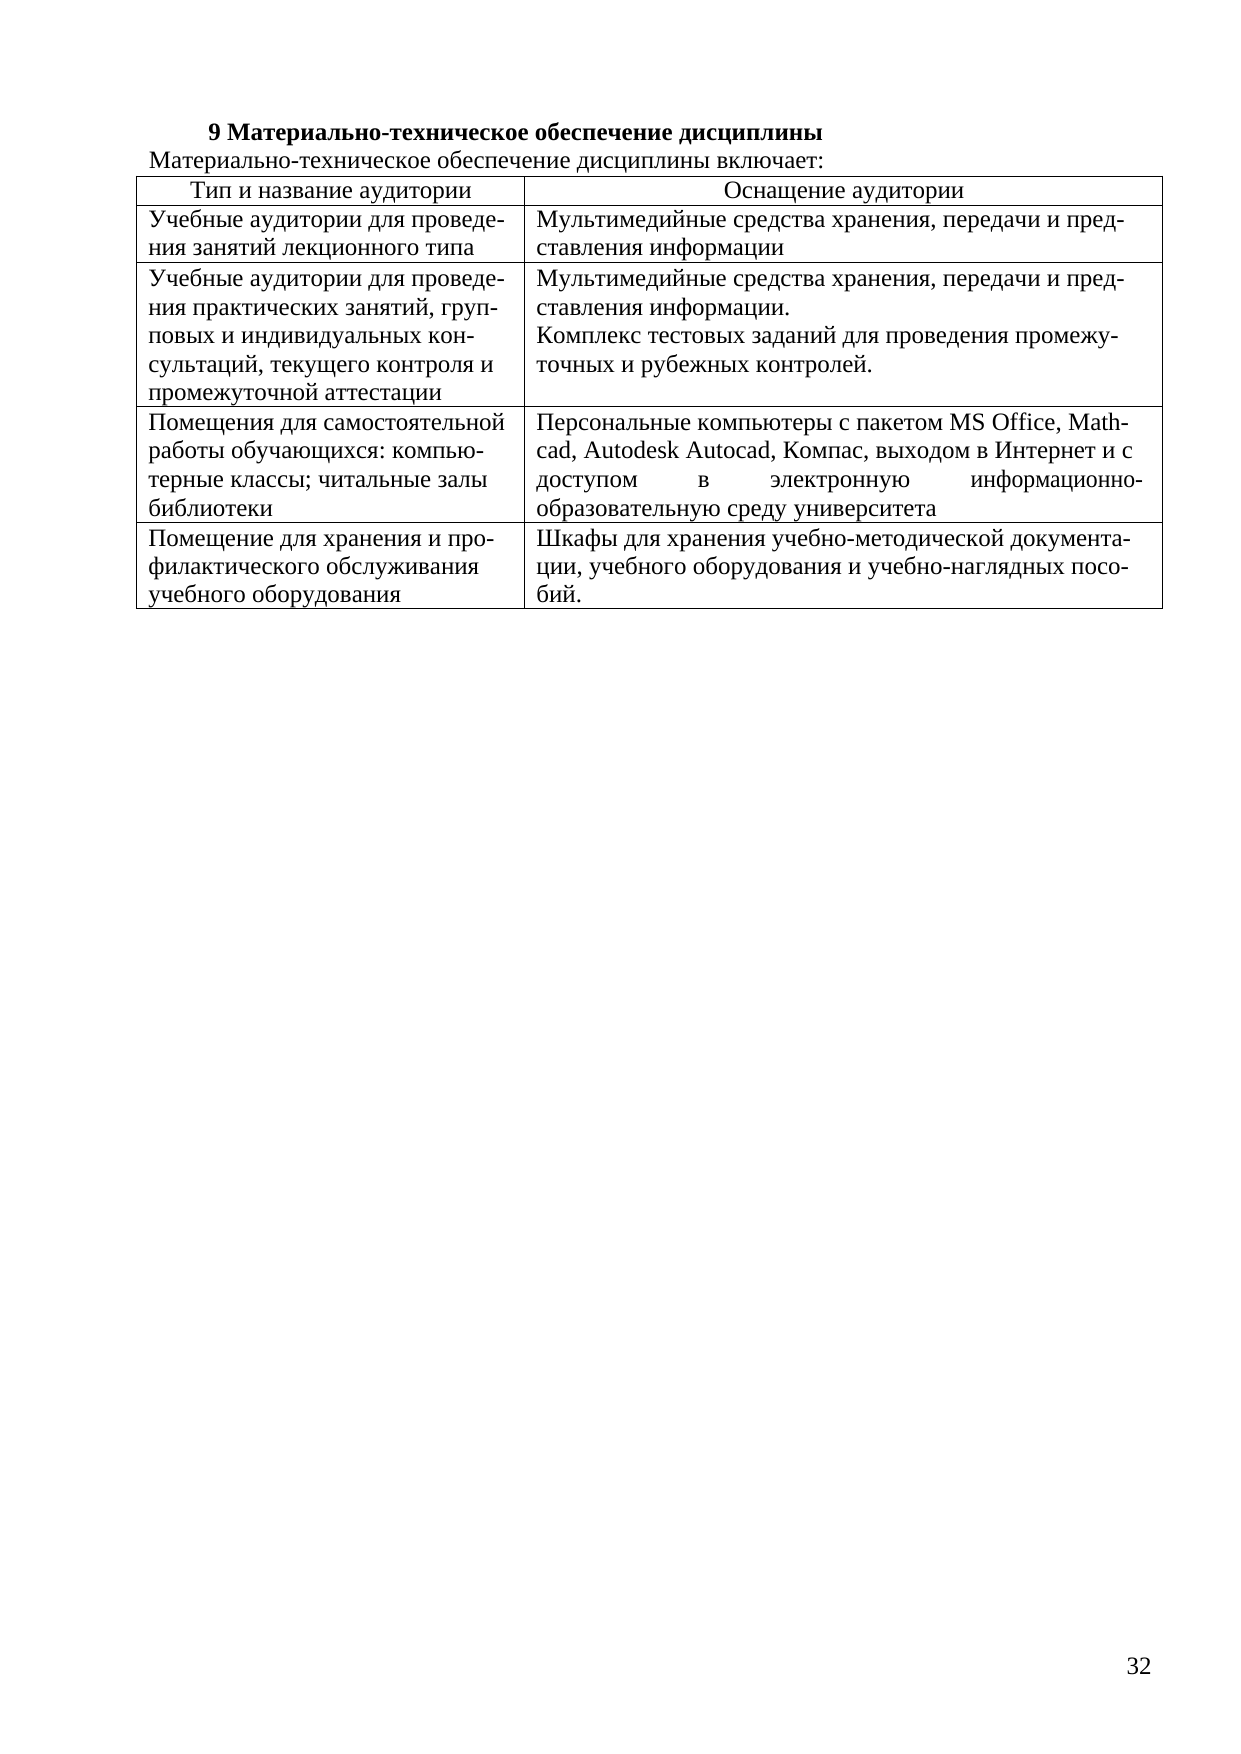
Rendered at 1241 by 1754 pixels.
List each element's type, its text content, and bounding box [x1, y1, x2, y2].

subtitle Материально-техническое обеспечение дисциплины [125, 118, 823, 146]
table_cell Учебные аудитории для проведе- ния занятий лекционного типа [137, 206, 524, 262]
table_cell Мультимедийные средства хранения, передачи и пред- ставления информации [525, 206, 1162, 262]
table_cell Персональные компьютеры с пакетом MS Office, Math- cad, Autodesk Autocad, Компас, выходом в Интернет и с доступом в электронную информационно- образовательную среду университета [525, 407, 1162, 522]
text Материально-техническое обеспечение дисциплины включает: [125, 146, 824, 175]
table_header Оснащение аудитории [525, 177, 1162, 204]
table_header Тип и название аудитории [137, 177, 524, 204]
table_cell Мультимедийные средства хранения, передачи и пред- ставления информации. Комплекс тестовых заданий для проведения промежу- точных и рубежных контролей. [525, 263, 1162, 406]
table_cell Учебные аудитории для проведе- ния практических занятий, груп- повых и индивидуальных кон- сультаций, текущего контроля и промежуточной аттестации [137, 263, 524, 406]
table_cell Помещение для хранения и про- филактического обслуживания учебного оборудования [137, 523, 524, 608]
table_cell Помещения для самостоятельной работы обучающихся: компью- терные классы; читальные залы библиотеки [137, 407, 524, 522]
table_cell Шкафы для хранения учебно-методической документа- ции, учебного оборудования и учебно-наглядных посо- бий. [525, 523, 1162, 608]
